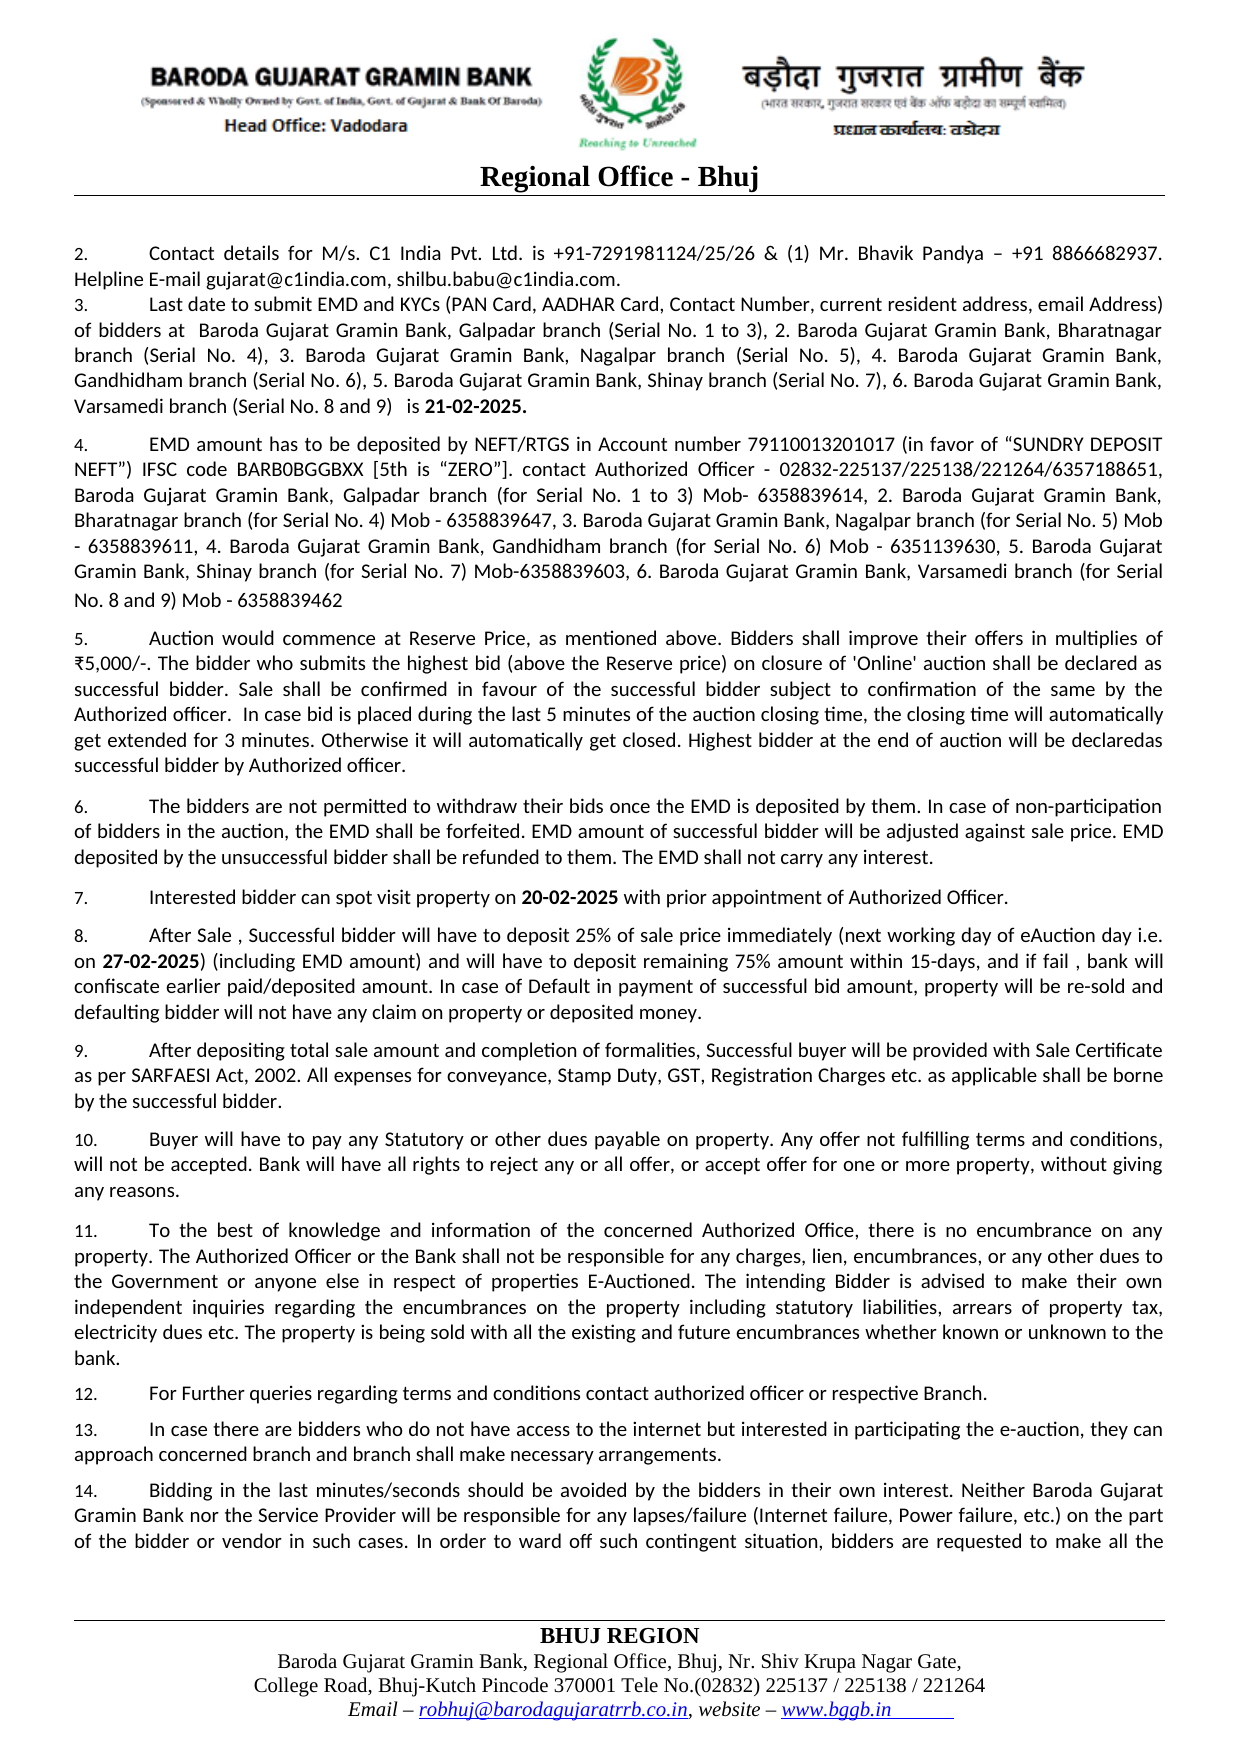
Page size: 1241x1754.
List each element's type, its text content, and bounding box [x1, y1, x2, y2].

list Last date to submit EMD and KYCs (PAN Card, AADHAR Card, Contact Number, current resident address, email Address) of bidders at Baroda Gujarat Gramin Bank, Galpadar branch (Serial No. 1 to 3), 2. Baroda Gujarat Gramin Bank, Bharatnagar branch (Serial No. 4), 3. Baroda Gujarat Gramin Bank, Nagalpar branch (Serial No. 5), 4. Baroda Gujarat Gramin Bank, Gandhidham branch (Serial No. 6), 5. Baroda Gujarat Gramin Bank, Shinay branch (Serial No. 7), 6. Baroda Gujarat Gramin Bank, Varsamedi branch (Serial No. 8 and 9) is 21-02-2025. [74, 291, 1165, 418]
list In case there are bidders who do not have access to the internet but interested in participating the e-auction, they can approach concerned branch and branch shall make necessary arrangements. [74, 1416, 1165, 1467]
list For Further queries regarding terms and conditions contact authorized officer or respective Branch. [74, 1380, 1165, 1406]
picture [141, 26, 1098, 160]
list Buyer will have to pay any Statutory or other dues payable on property. Any offer not fulfilling terms and conditions, will not be accepted. Bank will have all rights to reject any or all offer, or accept offer for one or more property, without giving any reasons. [74, 1126, 1165, 1202]
list Contact details for M/s. C1 India Pvt. Ltd. is +91-7291981124/25/26 & (1) Mr. Bhavik Pandya – +91 8866682937. Helpline E-mail gujarat@c1india.com, shilbu.babu@c1india.com. [74, 241, 1165, 291]
list EMD amount has to be deposited by NEFT/RTGS in Account number 79110013201017 (in favor of “SUNDRY DEPOSIT NEFT”) IFSC code BARB0BGGBXX [5th is “ZERO”]. contact Authorized Officer - 02832-225137/225138/221264/6357188651, Baroda Gujarat Gramin Bank, Galpadar branch (for Serial No. 1 to 3) Mob- 6358839614, 2. Baroda Gujarat Gramin Bank, Bharatnagar branch (for Serial No. 4) Mob - 6358839647, 3. Baroda Gujarat Gramin Bank, Nagalpar branch (for Serial No. 5) Mob - 6358839611, 4. Baroda Gujarat Gramin Bank, Gandhidham branch (for Serial No. 6) Mob - 6351139630, 5. Baroda Gujarat Gramin Bank, Shinay branch (for Serial No. 7) Mob-6358839603, 6. Baroda Gujarat Gramin Bank, Varsamedi branch (for Serial No. 8 and 9) Mob - 6358839462 [74, 431, 1165, 612]
list To the best of knowledge and information of the concerned Authorized Office, there is no encumbrance on any property. The Authorized Officer or the Bank shall not be responsible for any charges, lien, encumbrances, or any other dues to the Government or anyone else in respect of properties E-Auctioned. The intending Bidder is advised to make their own independent inquiries regarding the encumbrances on the property including statutory liabilities, arrears of property tax, electricity dues etc. The property is being sold with all the existing and future encumbrances whether known or unknown to the bank. [74, 1218, 1165, 1370]
list Auction would commence at Reserve Price, as mentioned above. Bidders shall improve their offers in multiplies of ₹5,000/-. The bidder who submits the highest bid (above the Reserve price) on closure of 'Online' auction shall be declared as successful bidder. Sale shall be confirmed in favour of the successful bidder subject to confirmation of the same by the Authorized officer. In case bid is placed during the last 5 minutes of the auction closing time, the closing time will automatically get extended for 3 minutes. Otherwise it will automatically get closed. Highest bidder at the end of auction will be declaredas successful bidder by Authorized officer. [74, 625, 1165, 778]
list The bidders are not permitted to withdraw their bids once the EMD is deposited by them. In case of non-participation of bidders in the auction, the EMD shall be forfeited. EMD amount of successful bidder will be adjusted against sale price. EMD deposited by the unsuccessful bidder shall be refunded to them. The EMD shall not carry any interest. [74, 793, 1165, 869]
list After depositing total sale amount and completion of formalities, Successful buyer will be provided with Sale Certificate as per SARFAESI Act, 2002. All expenses for conveyance, Stamp Duty, GST, Registration Charges etc. as applicable shall be borne by the successful bidder. [74, 1037, 1165, 1113]
list Interested bidder can spot visit property on 20-02-2025 with prior appointment of Authorized Officer. [74, 884, 1165, 910]
list After Sale , Successful bidder will have to deposit 25% of sale price immediately (next working day of eAuction day i.e. on 27-02-2025) (including EMD amount) and will have to deposit remaining 75% amount within 15-days, and if fail , bank will confiscate earlier paid/deposited amount. In case of Default in payment of successful bid amount, property will be re-sold and defaulting bidder will not have any claim on property or deposited money. [74, 923, 1165, 1024]
